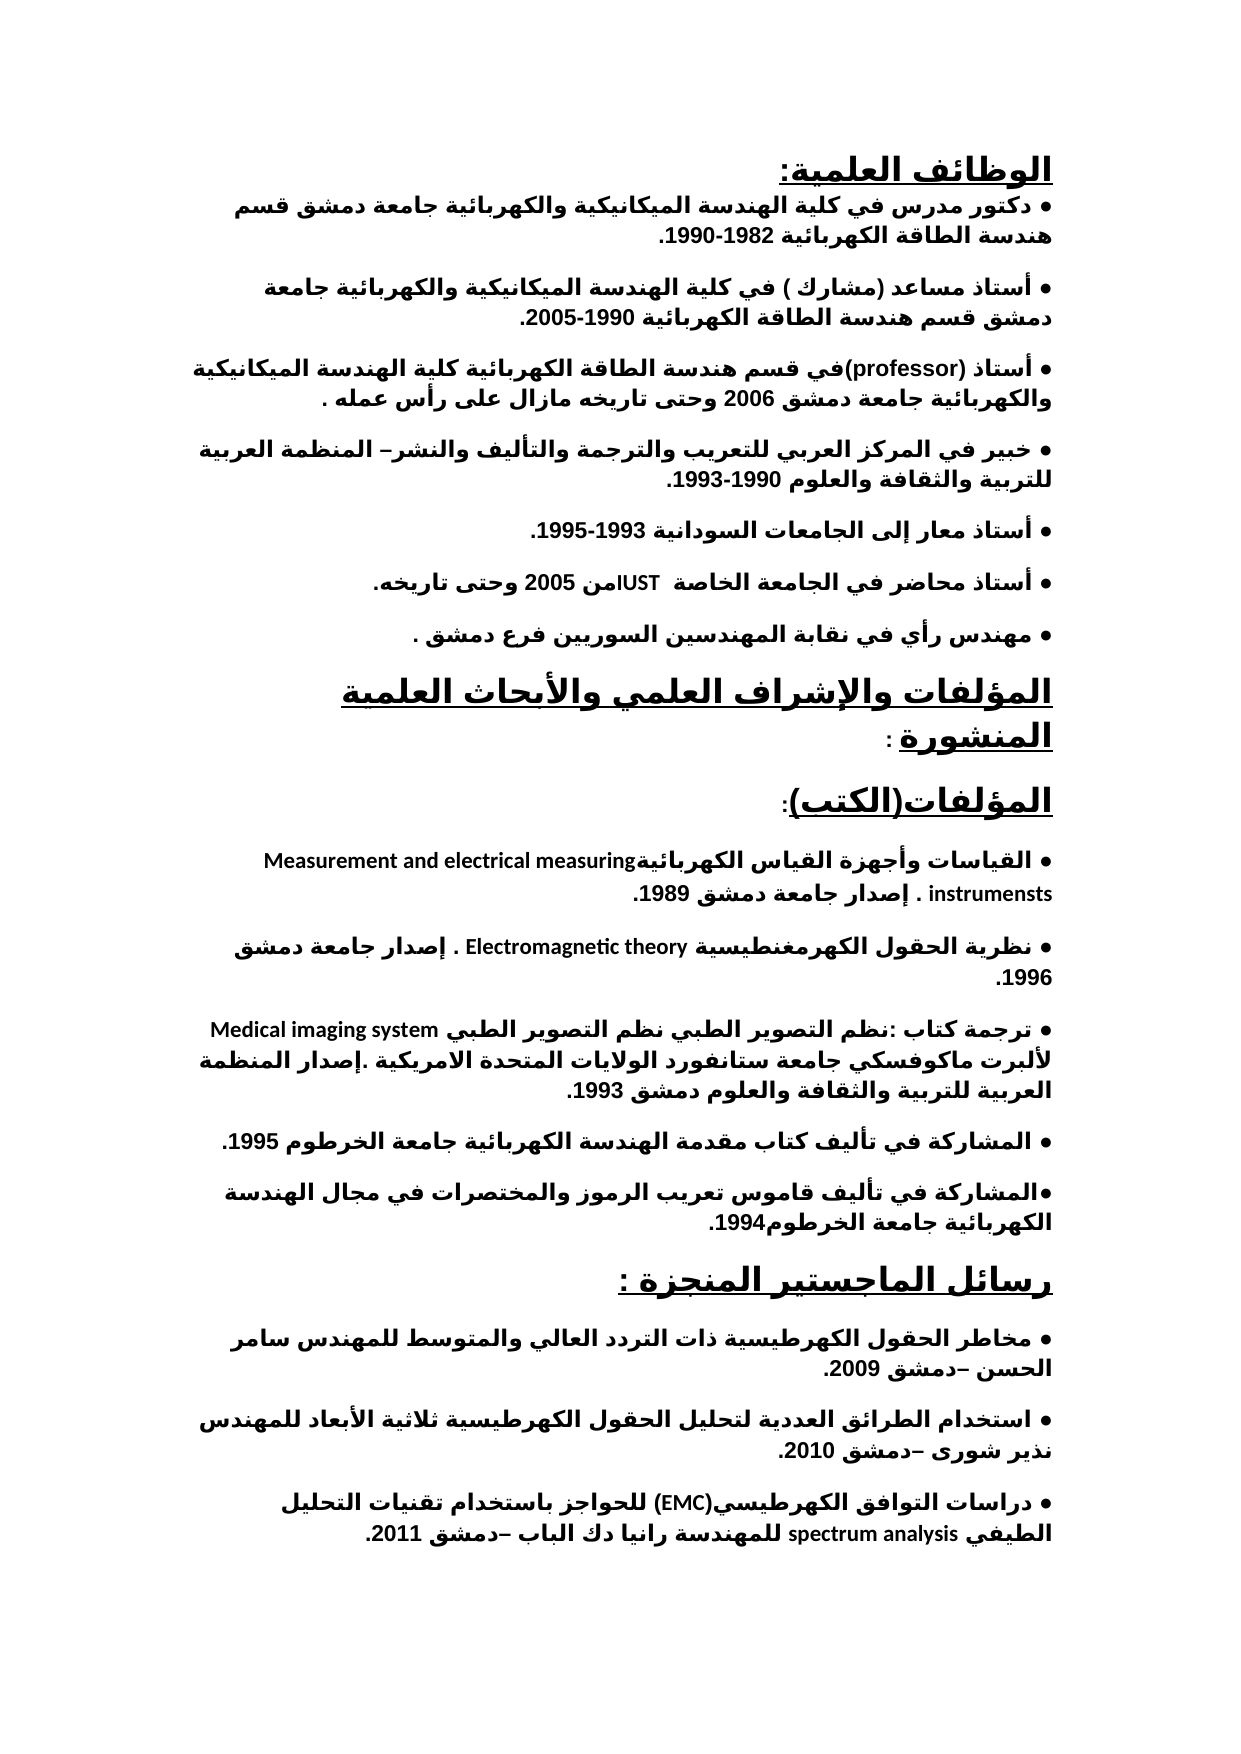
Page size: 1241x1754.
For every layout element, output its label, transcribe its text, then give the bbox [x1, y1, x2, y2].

text ● استخدام الطرائق العددية لتحليل الحقول الكهرطيسية ثلاثية الأبعاد للمهندس نذير شورى –دمشق 2010. [187, 1406, 1053, 1463]
text ● مخاطر الحقول الكهرطيسية ذات التردد العالي والمتوسط للمهندس سامر الحسن –دمشق 2009. [187, 1325, 1053, 1382]
text ● ترجمة كتاب :نظم التصوير الطبي نظم التصوير الطبي Medical imaging system لألبرت ماكوفسكي جامعة ستانفورد الولايات المتحدة الامريكية .إصدار المنظمة العربية للتربية والثقافة والعلوم دمشق 1993. [187, 1015, 1053, 1103]
text المؤلفات(الكتب): [187, 782, 1053, 820]
text ● القياسات وأجهزة القياس الكهربائيةMeasurement and electrical measuring instrumensts . إصدار جامعة دمشق 1989. [187, 847, 1053, 907]
text ● نظرية الحقول الكهرمغنطيسية Electromagnetic theory . إصدار جامعة دمشق 1996. [187, 932, 1053, 990]
text ● أستاذ (professor)في قسم هندسة الطاقة الكهربائية كلية الهندسة الميكانيكية والكهربائية جامعة دمشق 2006 وحتى تاريخه مازال على رأس عمله . [187, 355, 1053, 411]
text رسائل الماجستير المنجزة : [187, 1260, 1053, 1298]
text ● أستاذ محاضر في الجامعة الخاصة IUSTمن 2005 وحتى تاريخه. [187, 568, 1053, 596]
text ●المشاركة في تأليف قاموس تعريب الرموز والمختصرات في مجال الهندسة الكهربائية جامعة الخرطوم1994. [187, 1179, 1053, 1235]
text الوظائف العلمية: ● دكتور مدرس في كلية الهندسة الميكانيكية والكهربائية جامعة دمشق قسم هندسة الطاقة الكهربائية 1982-1990. [187, 150, 1053, 249]
text المؤلفات والإشراف العلمي والأبحاث العلمية المنشورة : [187, 672, 1053, 755]
text ● أستاذ مساعد (مشارك ) في كلية الهندسة الميكانيكية والكهربائية جامعة دمشق قسم هندسة الطاقة الكهربائية 1990-2005. [187, 273, 1053, 330]
text ● خبير في المركز العربي للتعريب والترجمة والتأليف والنشر– المنظمة العربية للتربية والثقافة والعلوم 1990-1993. [187, 436, 1053, 493]
text ● دراسات التوافق الكهرطيسي(EMC) للحواجز باستخدام تقنيات التحليل الطيفي spectrum analysis للمهندسة رانيا دك الباب –دمشق 2011. [187, 1488, 1053, 1547]
text ● مهندس رأي في نقابة المهندسين السوريين فرع دمشق . [187, 621, 1053, 648]
text ● أستاذ معار إلى الجامعات السودانية 1993-1995. [187, 517, 1053, 544]
text ● المشاركة في تأليف كتاب مقدمة الهندسة الكهربائية جامعة الخرطوم 1995. [187, 1128, 1053, 1154]
